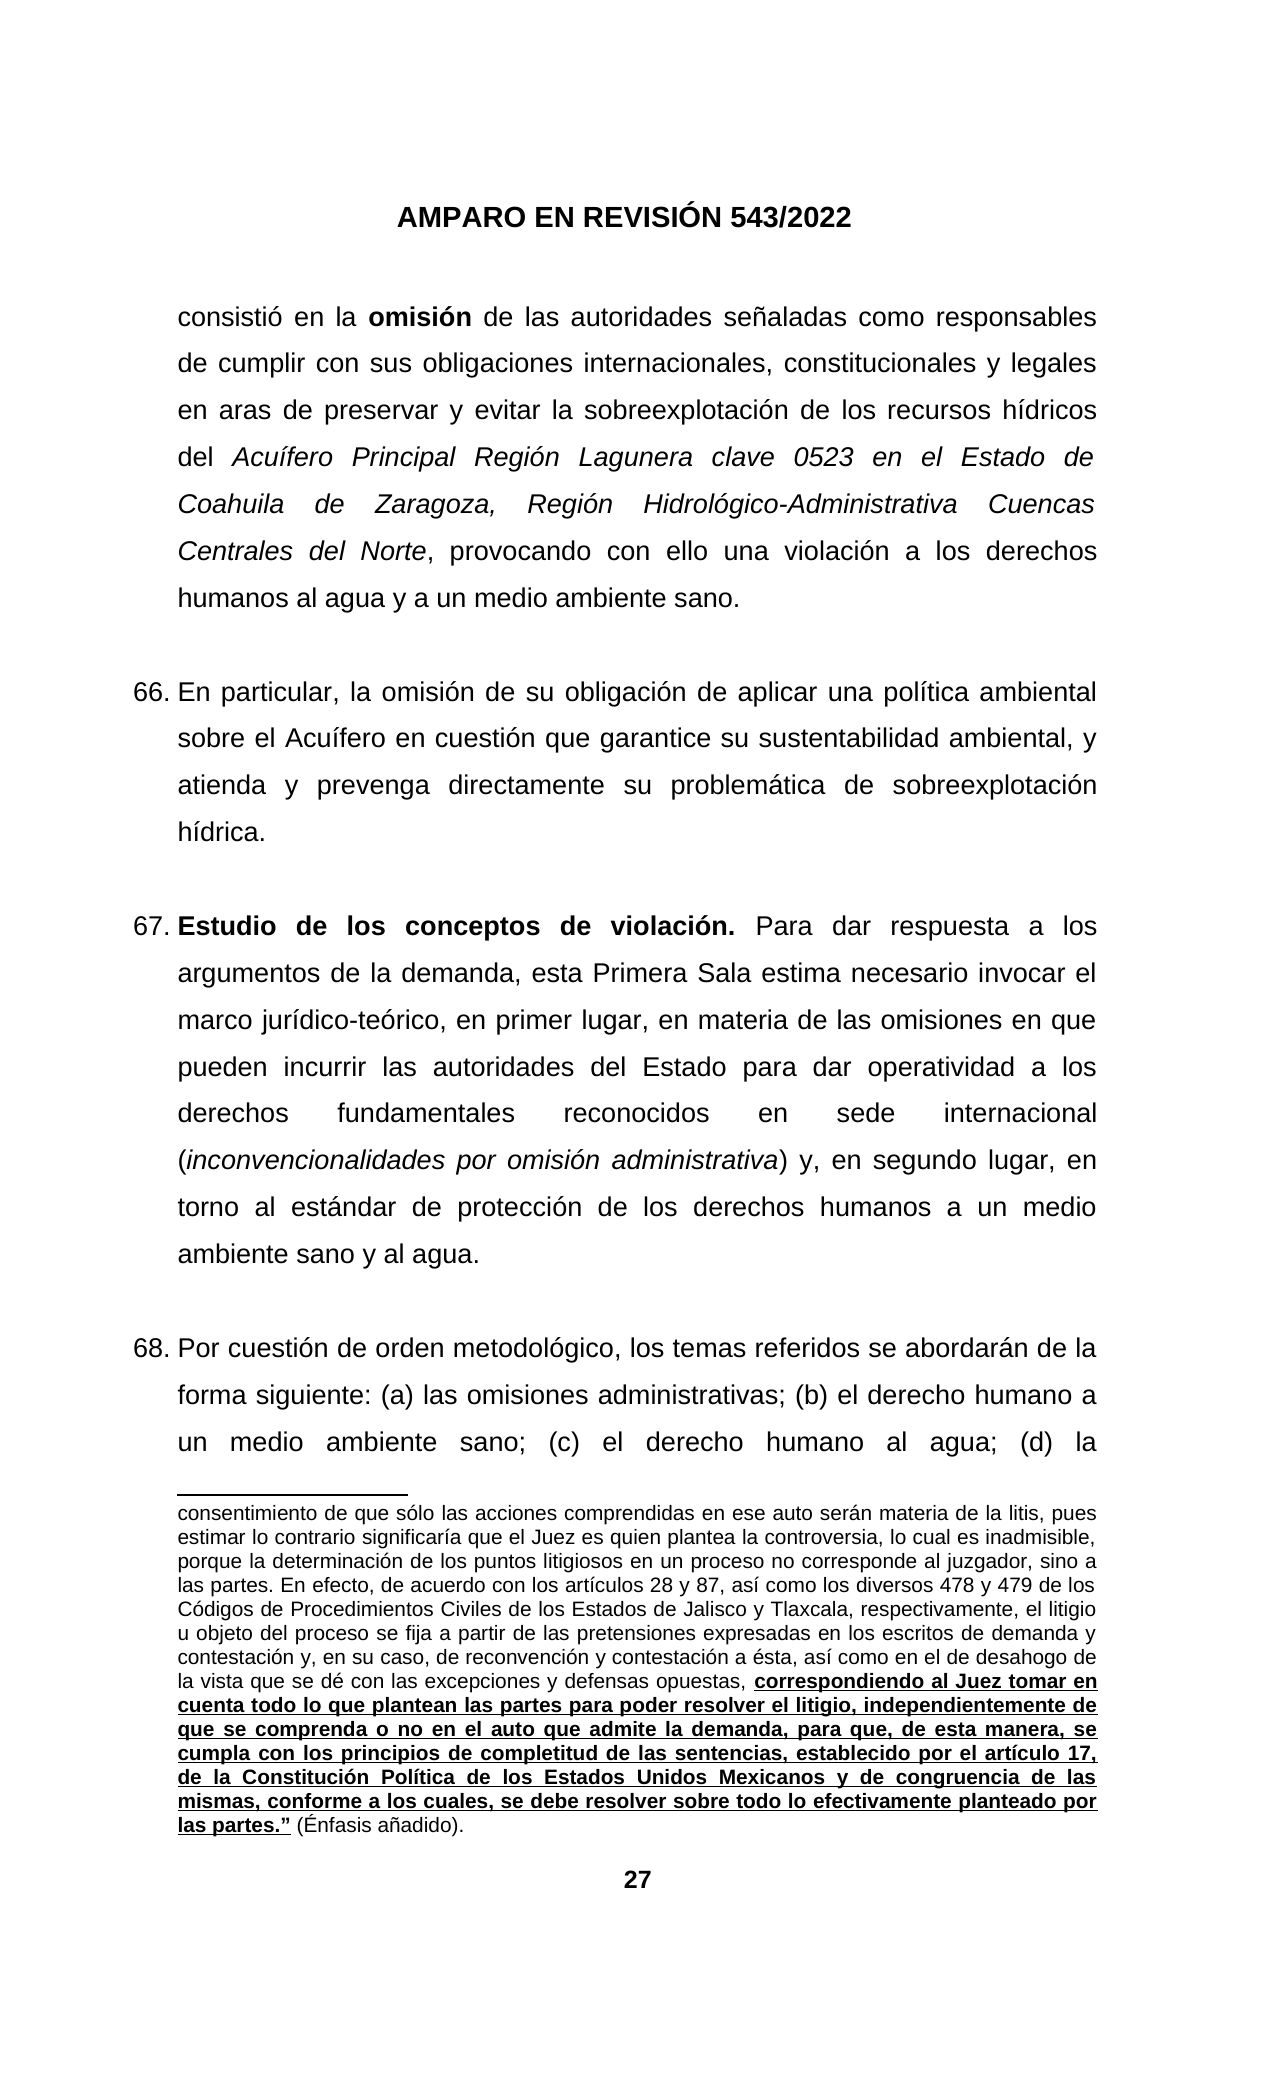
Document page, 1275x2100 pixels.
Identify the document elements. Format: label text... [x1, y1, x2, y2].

list Por cuestión de orden metodológico, los temas referidos se abordarán de la forma siguiente: (a) las omisiones administrativas; (b) el derecho humano a un medio ambiente sano; (c) el derecho humano al agua; (d) la inconvencionalidad por omisión administrativa en detrimento de los derechos humanos al medio ambiente y al agua; y, (e) estudio de los conceptos de violación a la luz del marco jurídico-teórico establecido en los apartados anteriores. [133, 1332, 1098, 1457]
list Precisión del acto reclamado. De la lectura de la demanda de amparo indirecto puede deducirse que el reclamo efectivo de la parte quejosa consistió en la omisión de las autoridades señaladas como responsables de cumplir con sus obligaciones internacionales, constitucionales y legales en aras de preservar y evitar la sobreexplotación de los recursos hídricos del Acuífero Principal Región Lagunera clave 0523 en el Estado de Coahuila de Zaragoza, Región Hidrológico-Administrativa Cuencas Centrales del Norte, provocando con ello una violación a los derechos humanos al agua y a un medio ambiente sano. [118, 301, 1098, 613]
list Estudio de los conceptos de violación. Para dar respuesta a los argumentos de la demanda, esta Primera Sala estima necesario invocar el marco jurídico-teórico, en primer lugar, en materia de las omisiones en que pueden incurrir las autoridades del Estado para dar operatividad a los derechos fundamentales reconocidos en sede internacional (inconvencionalidades por omisión administrativa) y, en segundo lugar, en torno al estándar de protección de los derechos humanos a un medio ambiente sano y al agua. [133, 910, 1098, 1269]
list En particular, la omisión de su obligación de aplicar una política ambiental sobre el Acuífero en cuestión que garantice su sustentabilidad ambiental, y atienda y prevenga directamente su problemática de sobreexplotación hídrica. [133, 676, 1098, 847]
